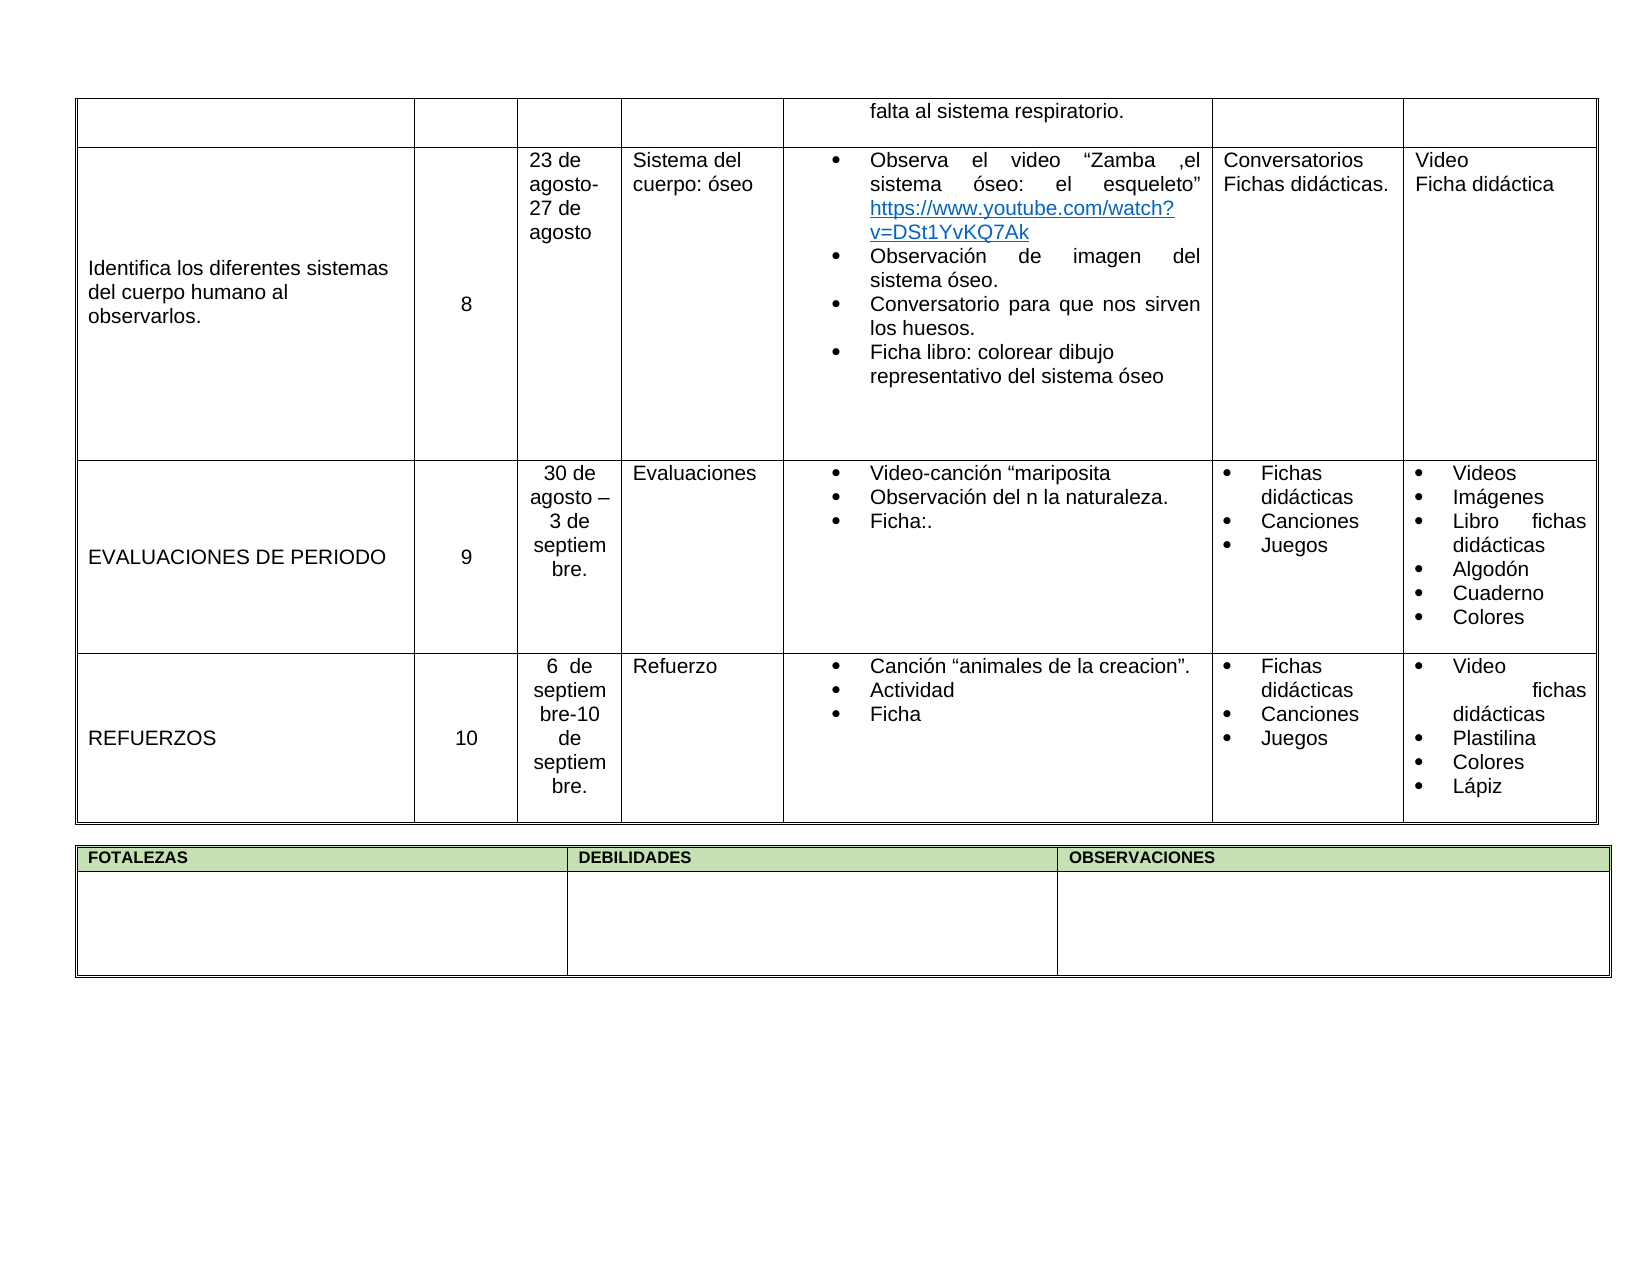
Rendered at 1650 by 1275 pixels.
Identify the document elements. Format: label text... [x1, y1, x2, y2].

table_cell 9 [415, 461, 517, 653]
table_cell Sistema del cuerpo: óseo [622, 148, 783, 460]
table_cell [78, 872, 567, 975]
table_cell 23 de agosto-27 de agosto [518, 148, 621, 460]
table_cell 30 de agosto – 3 de septiembre. [518, 461, 621, 653]
table_cell Video Ficha didáctica [1404, 148, 1596, 460]
table_cell [568, 872, 1057, 975]
table_cell 10 [415, 654, 517, 822]
table_cell 8 [415, 148, 517, 460]
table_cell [78, 99, 414, 147]
table_cell Refuerzo [622, 654, 783, 822]
table_cell Videos Imágenes Libro fichas didácticas Algodón Cuaderno Colores [1404, 461, 1596, 653]
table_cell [1404, 99, 1596, 147]
table_cell REFUERZOS [78, 654, 414, 822]
table_header FOTALEZAS [78, 848, 567, 871]
table_cell Fichas didácticas Canciones Juegos [1213, 654, 1403, 822]
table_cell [622, 99, 783, 147]
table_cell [518, 99, 621, 147]
table_cell Video fichas didácticas Plastilina Colores Lápiz [1404, 654, 1596, 822]
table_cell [1213, 99, 1403, 147]
table_header OBSERVACIONES [1058, 848, 1609, 871]
table_cell Canción “animales de la creacion”. Actividad Ficha [784, 654, 1212, 822]
table_cell Identifica los diferentes sistemas del cuerpo humano al observarlos. [78, 148, 414, 460]
table_cell Evaluaciones [622, 461, 783, 653]
table_cell Observa el video “Zamba ,el sistema óseo: el esqueleto” https://www.youtube.com/watch?v=DSt1YvKQ7Ak Observación de imagen del sistema óseo. Conversatorio para que nos sirven los huesos. Ficha libro: colorear dibujo representativo del sistema óseo [784, 148, 1212, 460]
table_cell EVALUACIONES DE PERIODO [78, 461, 414, 653]
table_cell 8 [415, 99, 517, 147]
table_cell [784, 99, 1212, 147]
table_cell 6 de septiembre-10 de septiembre. [518, 654, 621, 822]
table_cell Video-canción “mariposita Observación del n la naturaleza. Ficha:. [784, 461, 1212, 653]
table_cell [1058, 872, 1609, 975]
table_cell Conversatorios Fichas didácticas. [1213, 148, 1403, 460]
table_header DEBILIDADES [568, 848, 1057, 871]
table_cell Fichas didácticas Canciones Juegos [1213, 461, 1403, 653]
